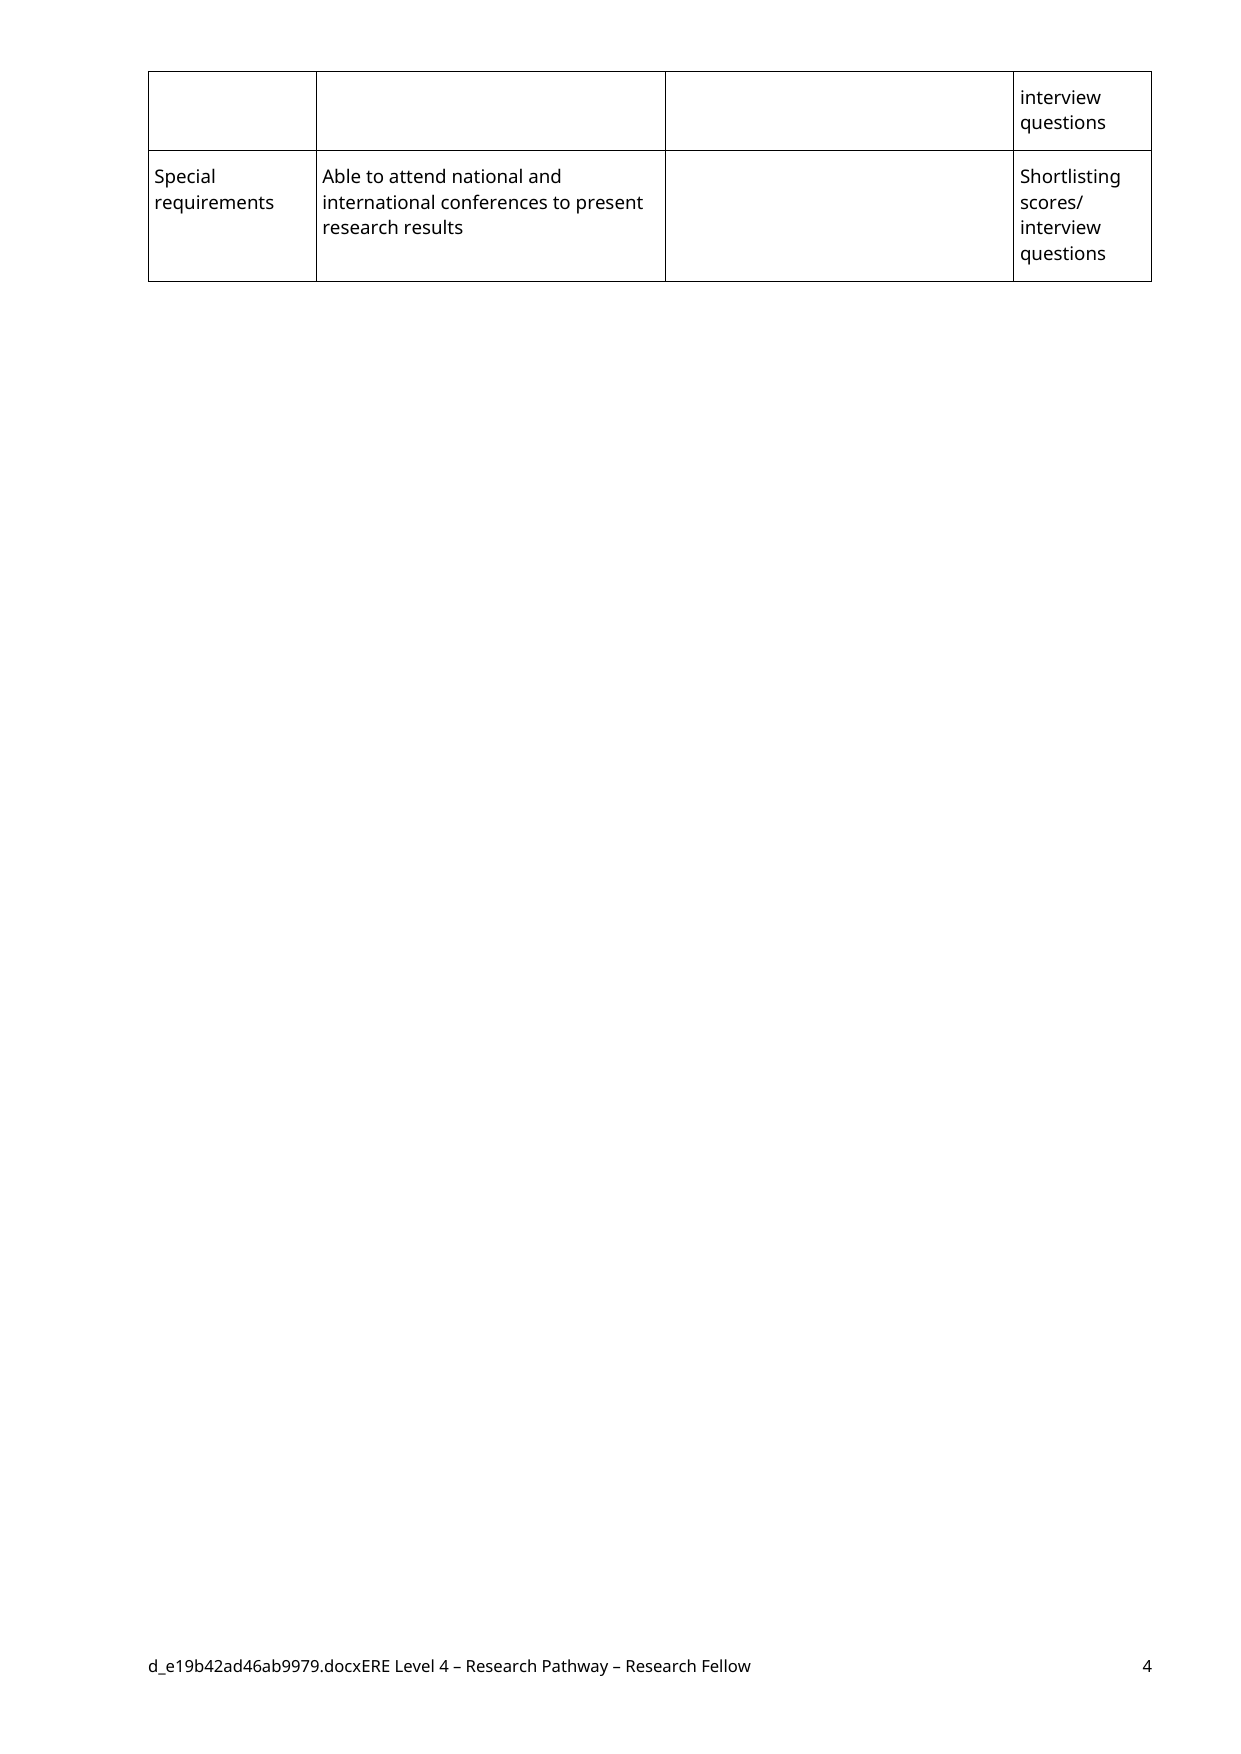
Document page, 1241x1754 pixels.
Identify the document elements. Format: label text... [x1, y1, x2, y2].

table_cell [317, 72, 665, 150]
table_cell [149, 72, 316, 150]
table_cell [666, 151, 1013, 281]
table_cell [666, 72, 1013, 150]
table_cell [1014, 151, 1151, 281]
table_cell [1014, 72, 1151, 150]
table_cell Able to attend national and international conferences to present research results [317, 151, 665, 281]
table_cell Special requirements [149, 151, 316, 281]
